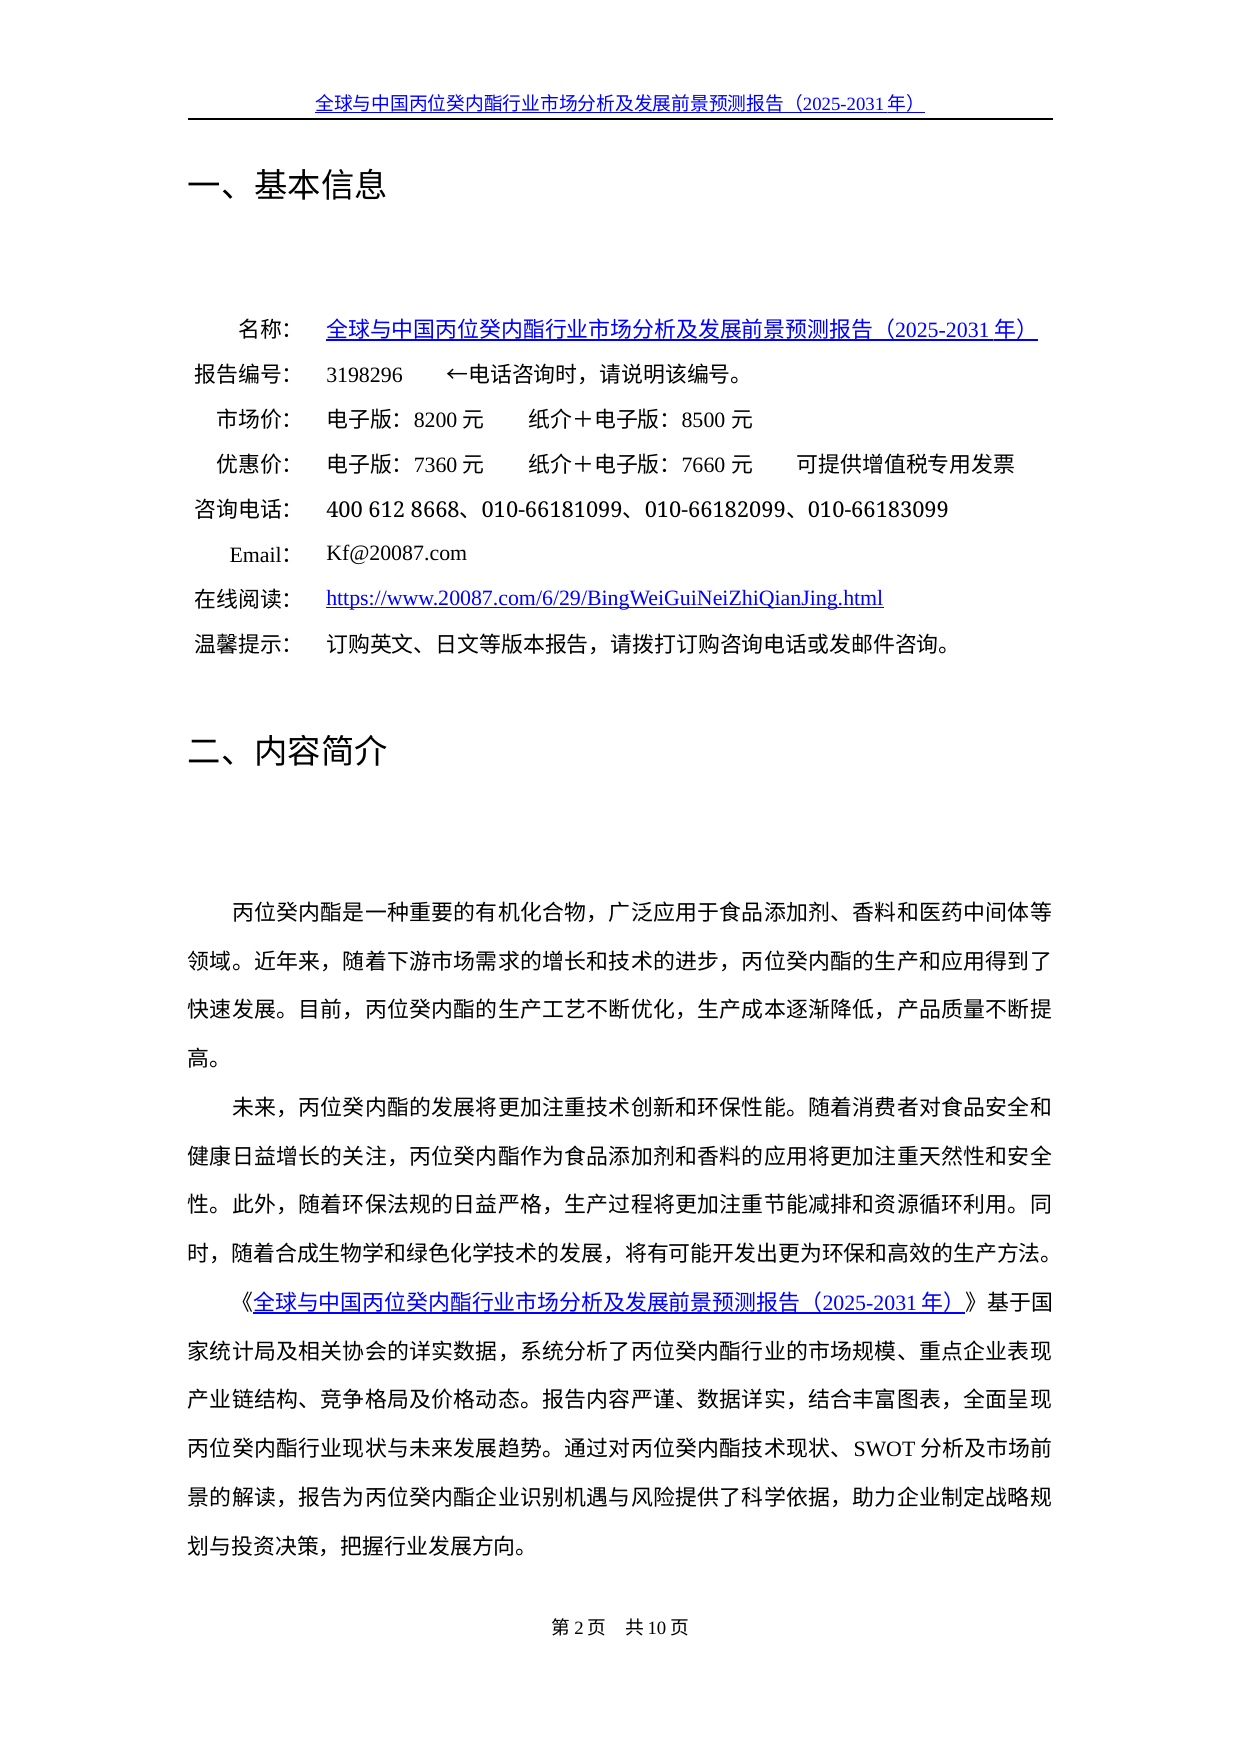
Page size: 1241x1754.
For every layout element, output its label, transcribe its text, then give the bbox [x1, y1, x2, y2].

table_cell 电子版：7360 元 纸介＋电子版：7660 元 可提供增值税专用发票 [315, 447, 1073, 492]
table_cell 市场价： [167, 402, 315, 447]
table_header 全球与中国丙位癸内酯行业市场分析及发展前景预测报告（2025-2031年） [315, 312, 1073, 357]
table_cell 订购英文、日文等版本报告，请拨打订购咨询电话或发邮件咨询。 [315, 627, 1073, 672]
table_cell 400 612 8668、010-66181099、010-66182099、010-66183099 [315, 492, 1073, 537]
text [187, 894, 1053, 1561]
table_cell 电子版：8200 元 纸介＋电子版：8500 元 [315, 402, 1073, 447]
title 二、内容简介 [187, 717, 1053, 782]
table_cell 在线阅读： [167, 582, 315, 627]
table_cell 咨询电话： [167, 492, 315, 537]
table_cell Email： [167, 537, 315, 582]
table_header 名称： [167, 312, 315, 357]
table_cell 优惠价： [167, 447, 315, 492]
table_cell 报告编号： [167, 357, 315, 402]
table_cell 温馨提示： [167, 627, 315, 672]
table_cell 3198296 ←电话咨询时，请说明该编号。 [315, 357, 1073, 402]
title 一、基本信息 [187, 150, 1053, 215]
table_cell Kf@20087.com [315, 537, 1073, 582]
table_cell [315, 582, 1073, 627]
